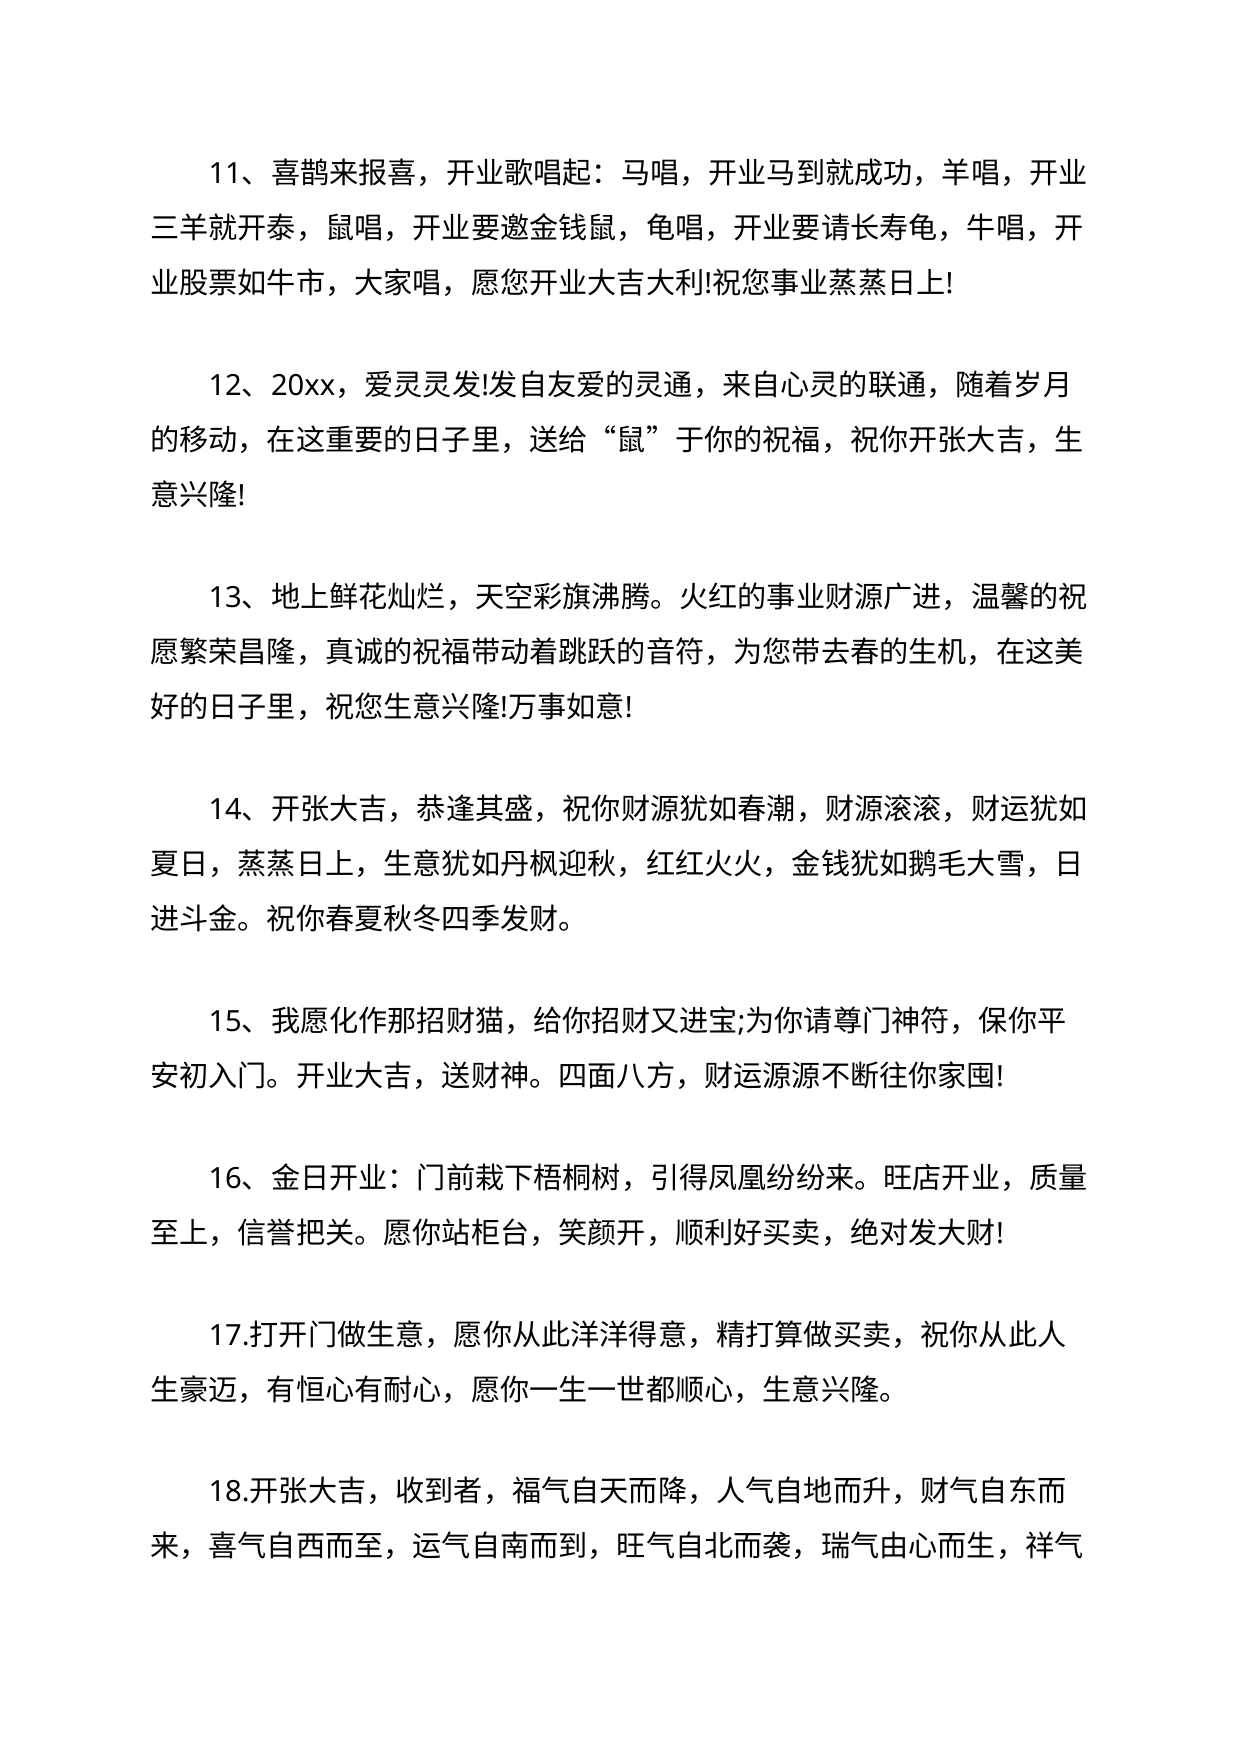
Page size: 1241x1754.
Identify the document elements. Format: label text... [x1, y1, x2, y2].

text 11、喜鹊来报喜，开业歌唱起：马唱，开业马到就成功，羊唱，开业三羊就开泰，鼠唱，开业要邀金钱鼠，龟唱，开业要请长寿龟，牛唱，开业股票如牛市，大家唱，愿您开业大吉大利!祝您事业蒸蒸日上! [150, 150, 1090, 302]
text 15、我愿化作那招财猫，给你招财又进宝;为你请尊门神符，保你平安初入门。开业大吉，送财神。四面八方，财运源源不断往你家囤! [150, 997, 1090, 1095]
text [150, 1468, 1090, 1565]
text 13、地上鲜花灿烂，天空彩旗沸腾。火红的事业财源广进，温馨的祝愿繁荣昌隆，真诚的祝福带动着跳跃的音符，为您带去春的生机，在这美好的日子里，祝您生意兴隆!万事如意! [150, 574, 1090, 726]
text 17.打开门做生意，愿你从此洋洋得意，精打算做买卖，祝你从此人生豪迈，有恒心有耐心，愿你一生一世都顺心，生意兴隆。 [150, 1311, 1090, 1408]
text 14、开张大吉，恭逢其盛，祝你财源犹如春潮，财源滚滚，财运犹如夏日，蒸蒸日上，生意犹如丹枫迎秋，红红火火，金钱犹如鹅毛大雪，日进斗金。祝你春夏秋冬四季发财。 [150, 786, 1090, 938]
text 12、20xx，爱灵灵发!发自友爱的灵通，来自心灵的联通，随着岁月的移动，在这重要的日子里，送给“鼠”于你的祝福，祝你开张大吉，生意兴隆! [150, 362, 1090, 514]
text 16、金日开业：门前栽下梧桐树，引得凤凰纷纷来。旺店开业，质量至上，信誉把关。愿你站柜台，笑颜开，顺利好买卖，绝对发大财! [150, 1154, 1090, 1252]
